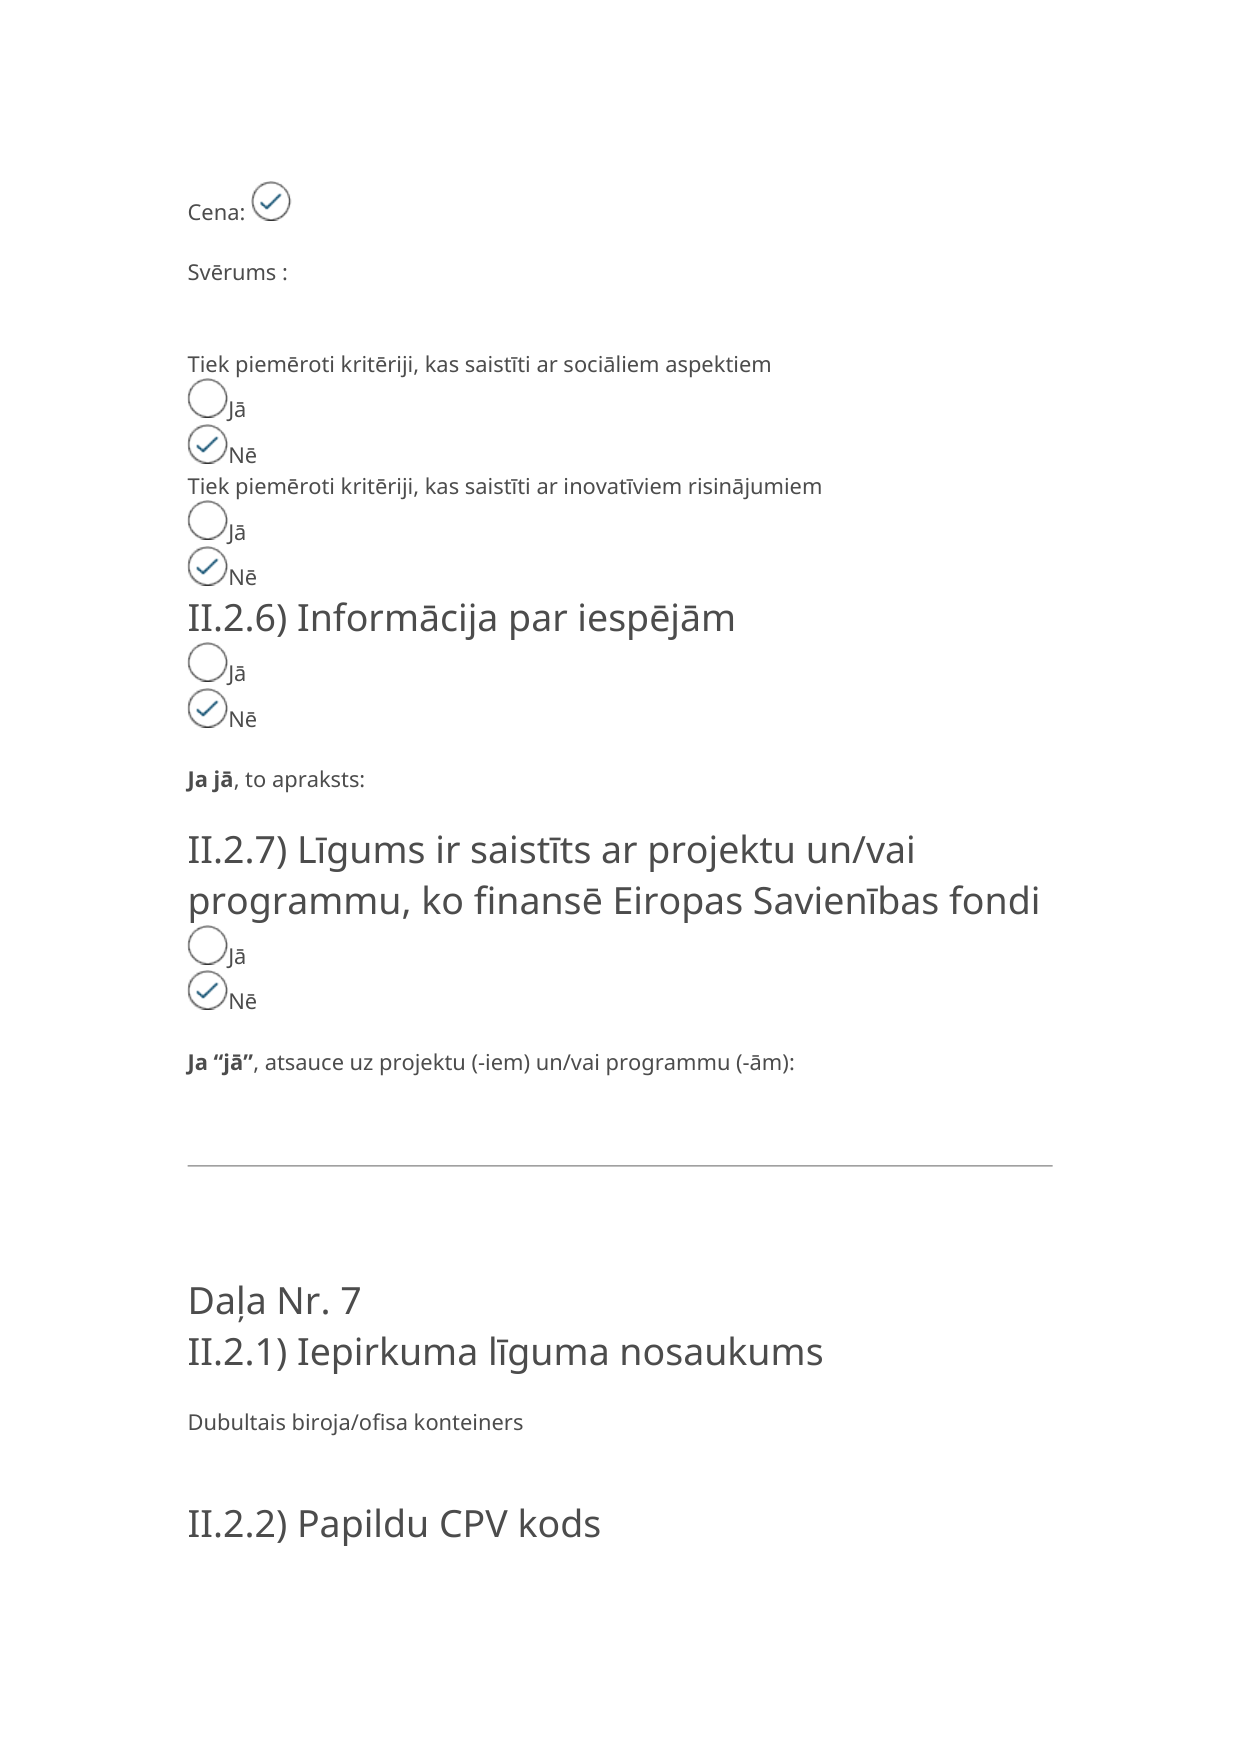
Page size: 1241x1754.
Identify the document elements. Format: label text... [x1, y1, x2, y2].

text II.2.2) Papildu CPV kods [187, 1497, 1053, 1548]
text Nē [187, 424, 1053, 469]
text Ja “jā”, atsauce uz projektu (-iem) un/vai programmu (-ām): [187, 1045, 1053, 1076]
picture [187, 642, 229, 682]
picture [187, 925, 229, 965]
text Tiek piemēroti kritēriji, kas saistīti ar inovatīviem risinājumiem [187, 469, 1053, 501]
text Cena: [187, 181, 1053, 227]
text Ja jā, to apraksts: [187, 763, 1053, 794]
picture [187, 500, 229, 540]
text Svērums : [187, 256, 1053, 287]
text Jā [187, 501, 1053, 546]
picture [187, 378, 229, 418]
text Jā [187, 925, 1053, 971]
text Jā [187, 643, 1053, 688]
text Jā [187, 379, 1053, 424]
picture [187, 688, 229, 728]
text II.2.7) Līgums ir saistīts ar projektu un/vai programmu, ko finansē Eiropas Savienības fondi [187, 823, 1053, 925]
text Nē [187, 688, 1053, 733]
picture [187, 970, 229, 1010]
picture [187, 424, 229, 464]
picture [187, 546, 229, 586]
text Tiek piemēroti kritēriji, kas saistīti ar sociāliem aspektiem [187, 316, 1053, 379]
text Nē [187, 971, 1053, 1016]
text II.2.6) Informācija par iespējām [187, 592, 1053, 643]
text Daļa Nr. 7 [187, 1274, 1053, 1325]
text Nē [187, 546, 1053, 592]
text II.2.1) Iepirkuma līguma nosaukums [187, 1325, 1053, 1376]
picture [251, 181, 292, 221]
text Dubultais biroja/ofisa konteiners [187, 1406, 1053, 1437]
